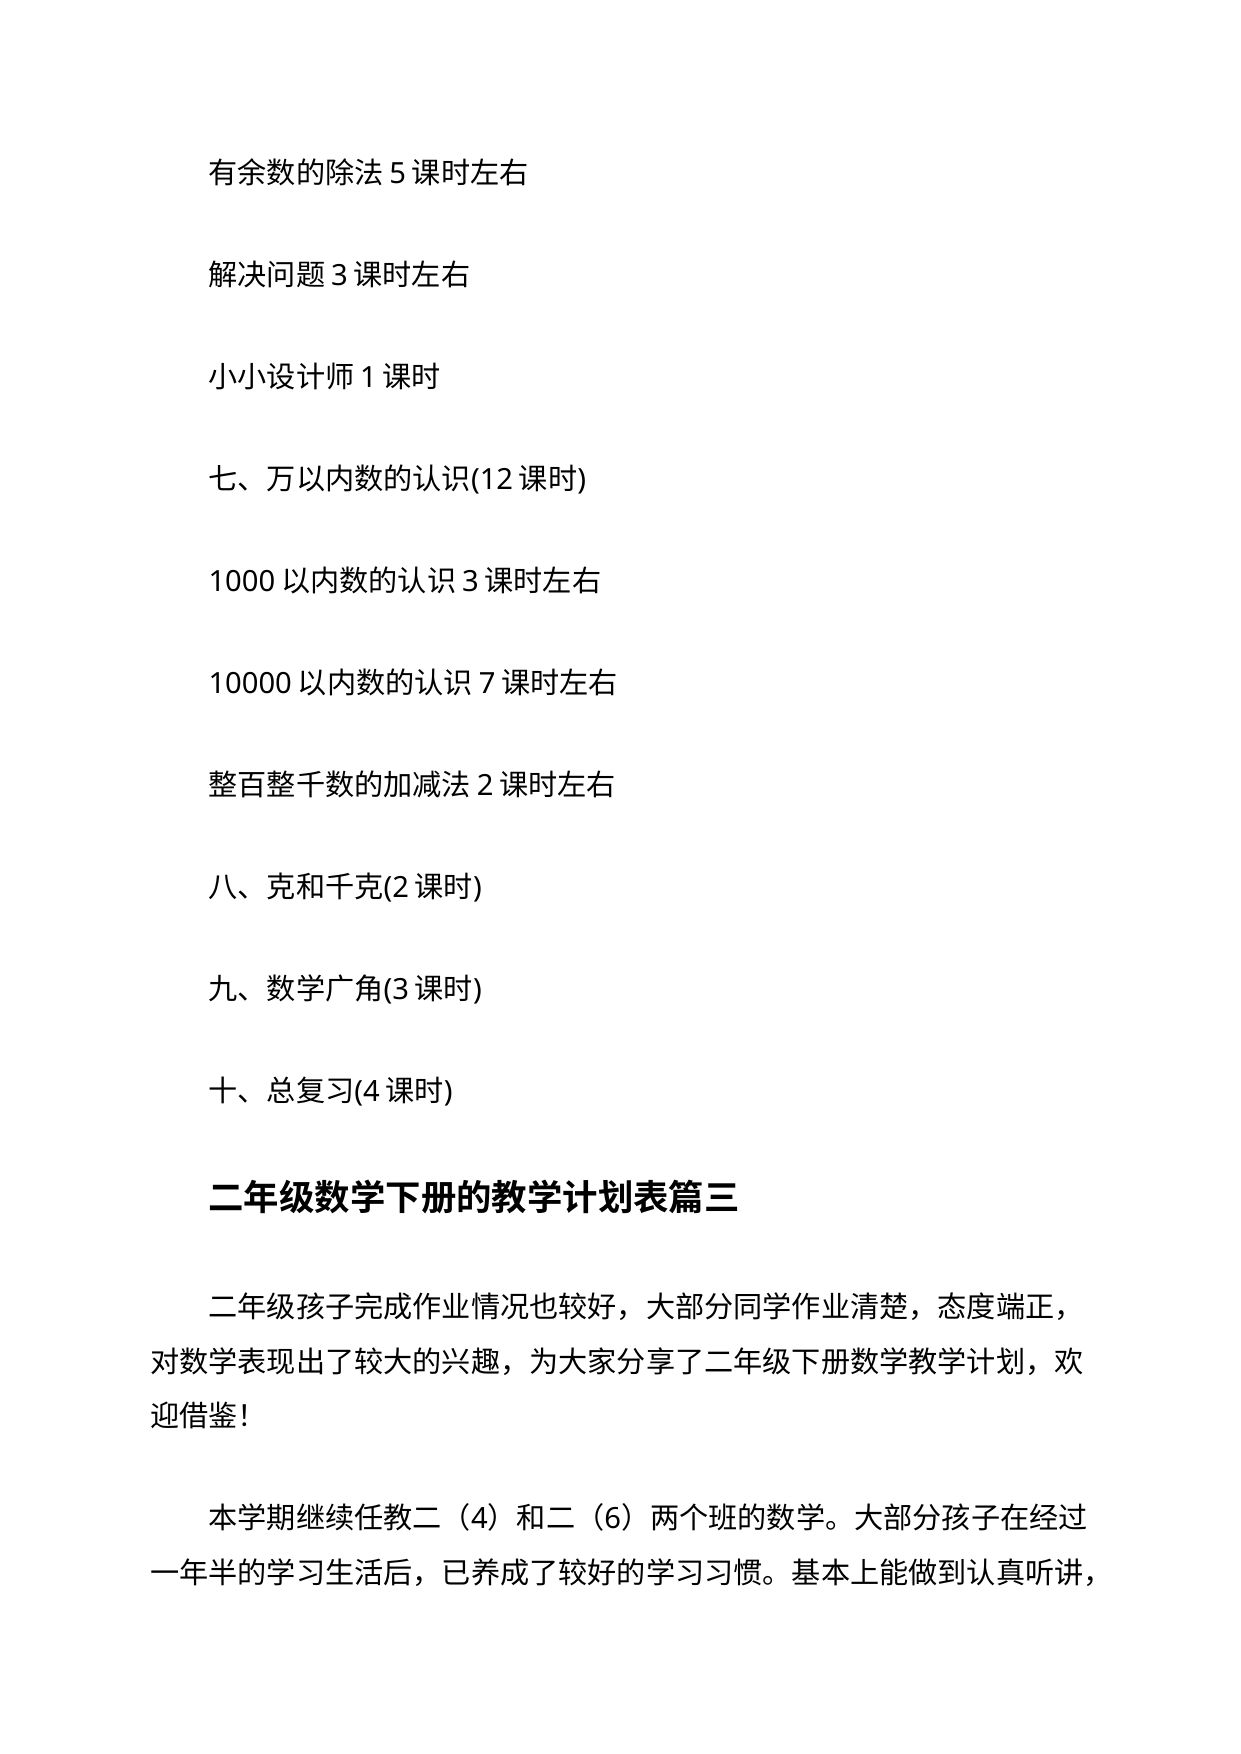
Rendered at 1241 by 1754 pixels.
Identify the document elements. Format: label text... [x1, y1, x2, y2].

text 10000以内数的认识7课时左右 [150, 660, 1090, 702]
text 七、万以内数的认识(12课时) [150, 456, 1090, 498]
text 小小设计师1课时 [150, 354, 1090, 396]
text 十、总复习(4课时) [150, 1068, 1090, 1110]
text 解决问题3课时左右 [150, 252, 1090, 294]
text 1000以内数的认识3课时左右 [150, 558, 1090, 600]
text 九、数学广角(3课时) [150, 966, 1090, 1008]
text 整百整千数的加减法2课时左右 [150, 762, 1090, 804]
text 二年级数学下册的教学计划表篇三 [150, 1170, 1090, 1221]
text 二年级孩子完成作业情况也较好，大部分同学作业清楚，态度端正，对数学表现出了较大的兴趣，为大家分享了二年级下册数学教学计划，欢迎借鉴！ [150, 1283, 1090, 1435]
text 八、克和千克(2课时) [150, 864, 1090, 906]
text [150, 1495, 1090, 1592]
text 有余数的除法5课时左右 [150, 150, 1090, 192]
